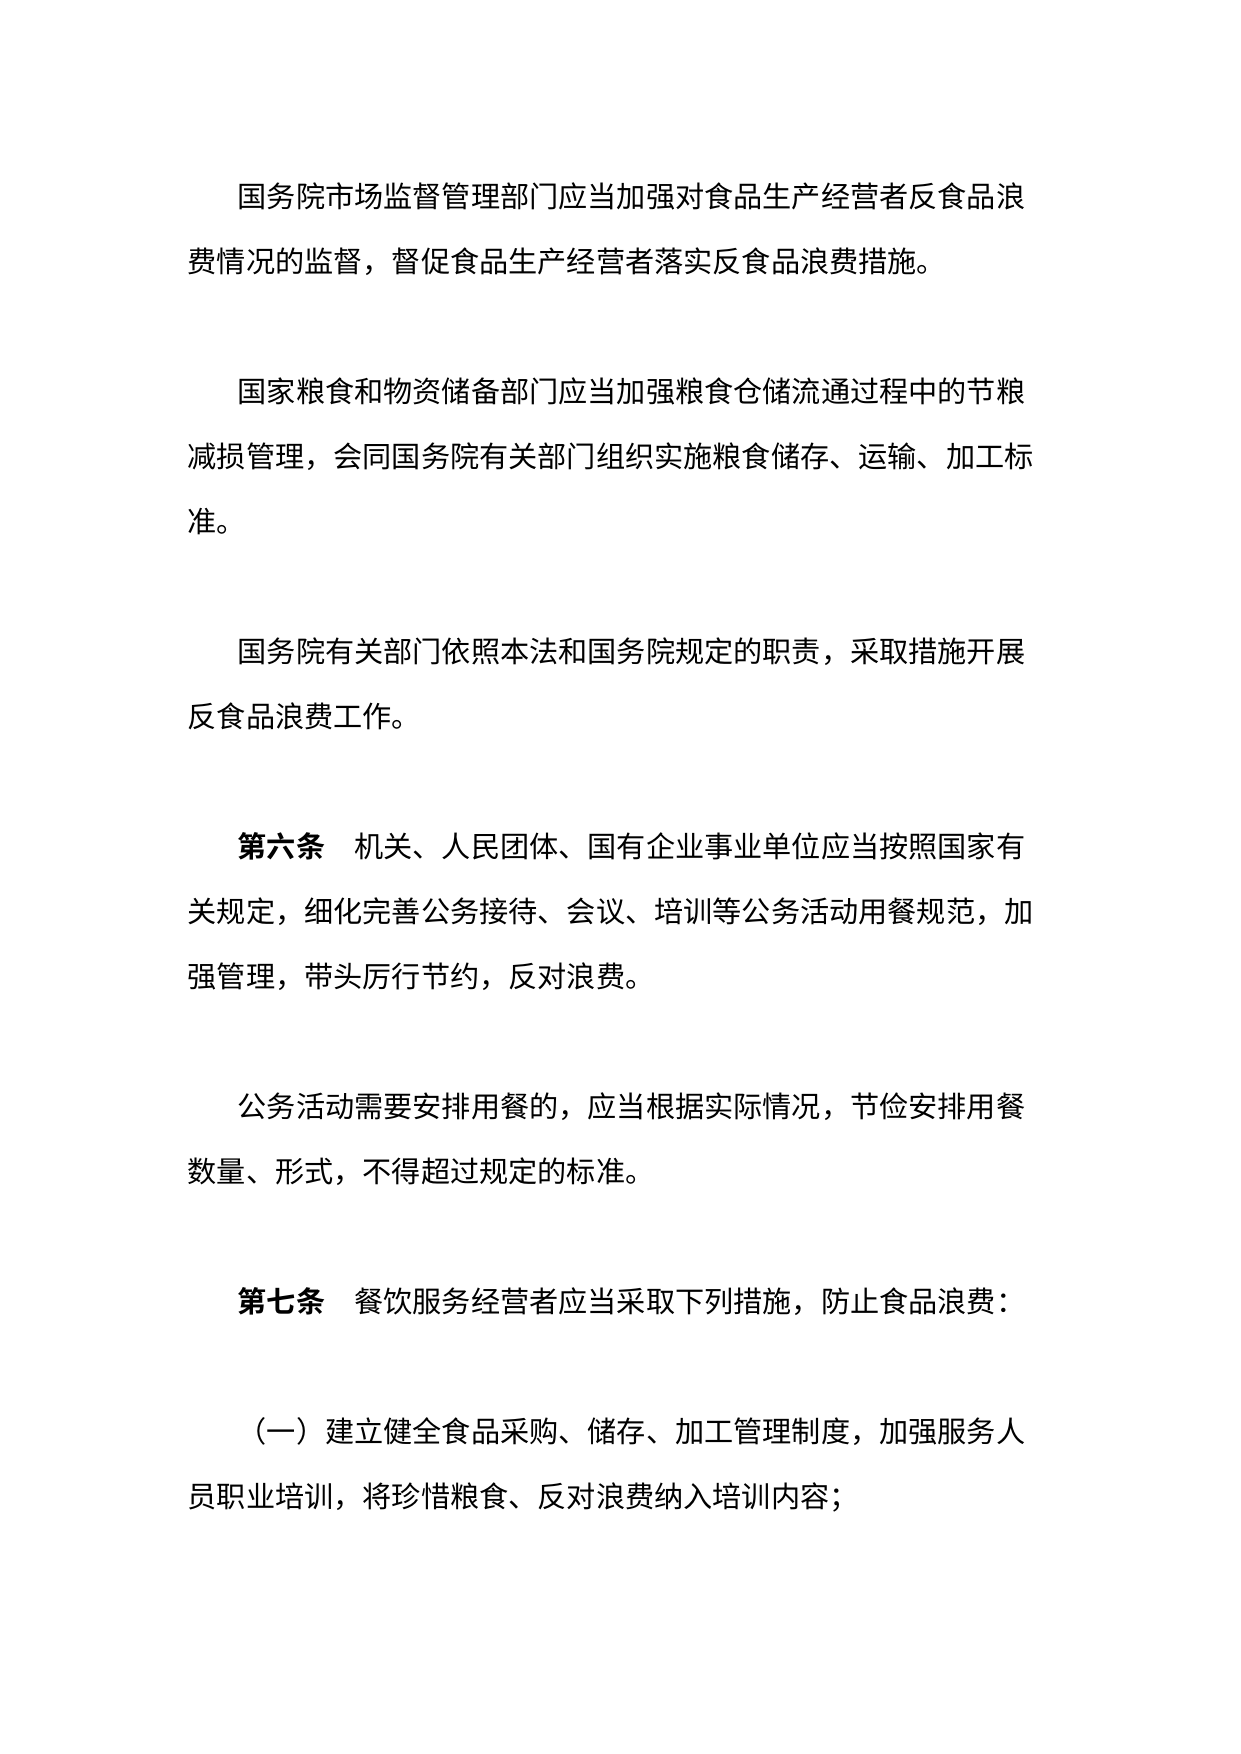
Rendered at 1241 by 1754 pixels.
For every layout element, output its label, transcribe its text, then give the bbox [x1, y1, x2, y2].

text 国家粮食和物资储备部门应当加强粮食仓储流通过程中的节粮减损管理，会同国务院有关部门组织实施粮食储存、运输、加工标准。 [187, 357, 1053, 552]
text 第七条 餐饮服务经营者应当采取下列措施，防止食品浪费： [187, 1267, 1053, 1332]
text 国务院有关部门依照本法和国务院规定的职责，采取措施开展反食品浪费工作。 [187, 617, 1053, 747]
text 国务院市场监督管理部门应当加强对食品生产经营者反食品浪费情况的监督，督促食品生产经营者落实反食品浪费措施。 [187, 162, 1053, 292]
text 第六条 机关、人民团体、国有企业事业单位应当按照国家有关规定，细化完善公务接待、会议、培训等公务活动用餐规范，加强管理，带头厉行节约，反对浪费。 [187, 812, 1053, 1007]
text 公务活动需要安排用餐的，应当根据实际情况，节俭安排用餐数量、形式，不得超过规定的标准。 [187, 1072, 1053, 1202]
text （一）建立健全食品采购、储存、加工管理制度，加强服务人员职业培训，将珍惜粮食、反对浪费纳入培训内容； [187, 1397, 1053, 1527]
